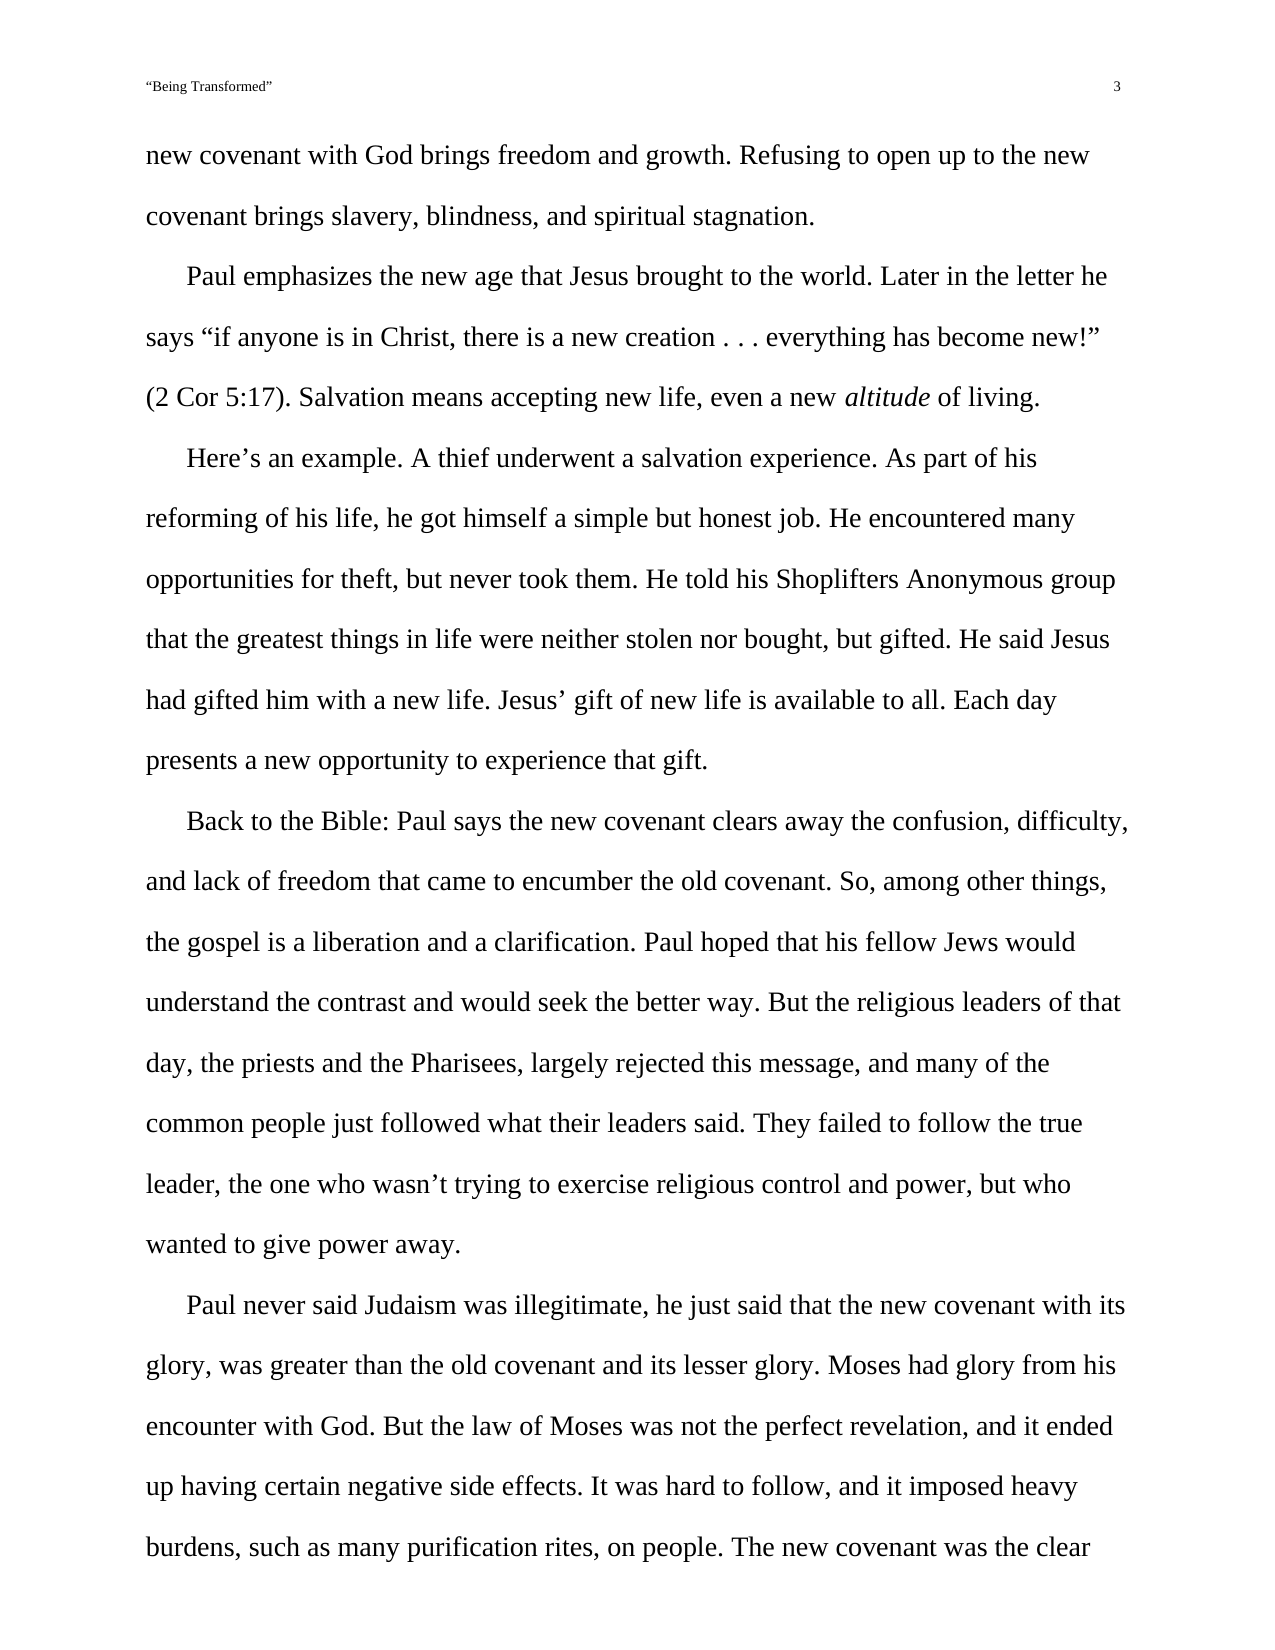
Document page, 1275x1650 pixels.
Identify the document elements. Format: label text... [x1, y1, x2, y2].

text Back to the Bible: Paul says the new covenant clears away the confusion, difficulty, and lack of freedom that came to encumber the old covenant. So, among other things, the gospel is a liberation and a clarification. Paul hoped that his fellow Jews would understand the contrast and would seek the better way. But the religious leaders of that day, the priests and the Pharisees, largely rejected this message, and many of the common people just followed what their leaders said. They failed to follow the true leader, the one who wasn’t trying to exercise religious control and power, but who wanted to give power away. [146, 804, 1132, 1260]
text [146, 138, 1132, 231]
text Paul emphasizes the new age that Jesus brought to the world. Later in the letter he says “if anyone is in Christ, there is a new creation . . . everything has become new!” (2 Cor 5:17). Salvation means accepting new life, even a new altitude of living. [146, 259, 1132, 412]
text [146, 1288, 1132, 1562]
text Here’s an example. A thief underwent a salvation experience. As part of his reforming of his life, he got himself a simple but honest job. He encountered many opportunities for theft, but never took them. He told his Shoplifters Anonymous group that the greatest things in life were neither stolen nor bought, but gifted. He said Jesus had gifted him with a new life. Jesus’ gift of new life is available to all. Each day presents a new opportunity to experience that gift. [146, 441, 1132, 776]
